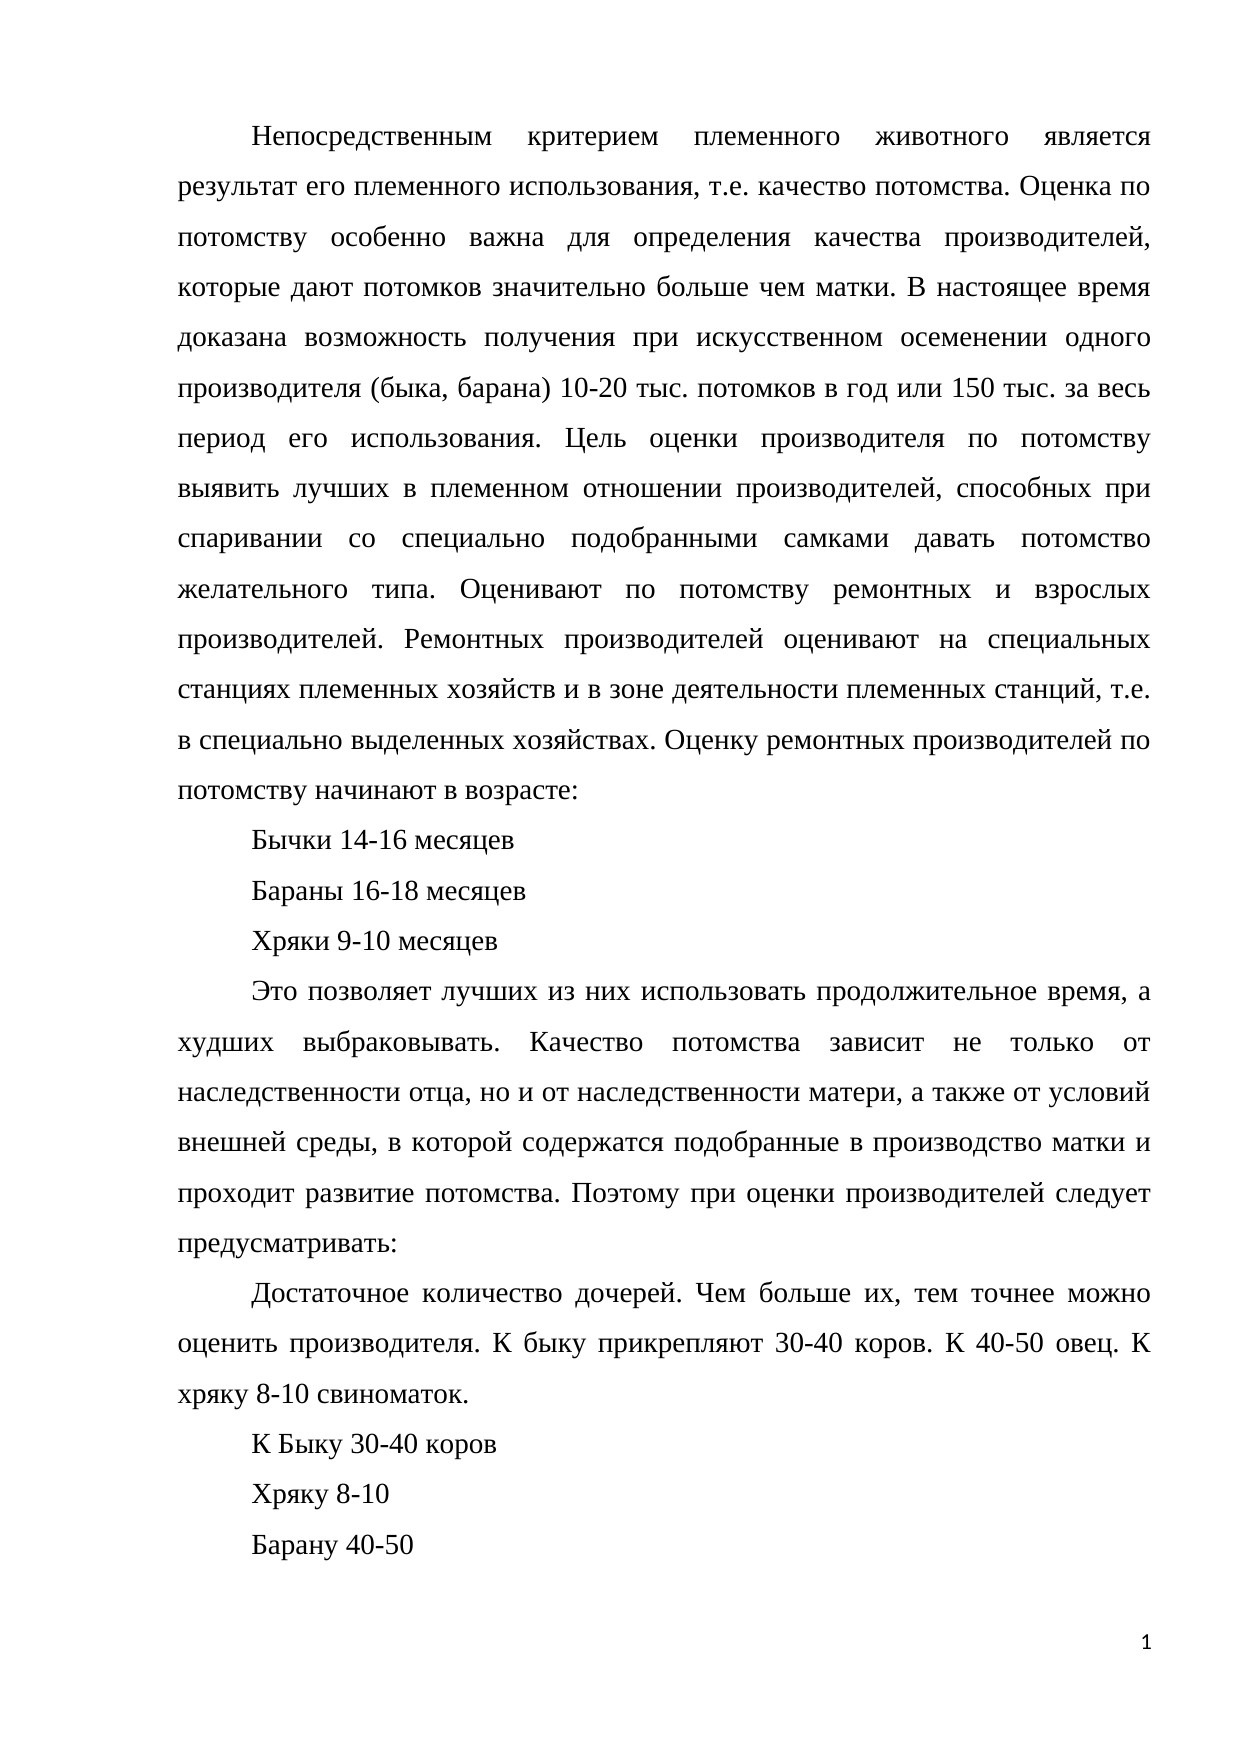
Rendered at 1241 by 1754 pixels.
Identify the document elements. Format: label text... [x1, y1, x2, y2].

text Хряки 9-10 месяцев [177, 923, 1152, 957]
text Барану 40-50 [177, 1527, 1152, 1560]
text Это позволяет лучших из них использовать продолжительное время, а худших выбраковывать. Качество потомства зависит не только от наследственности отца, но и от наследственности матери, а также от условий внешней среды, в которой содержатся подобранные в производство матки и проходит развитие потомства. Поэтому при оценки производителей следует предусматривать: [177, 973, 1152, 1258]
text Хряку 8-10 [177, 1477, 1152, 1510]
text Непосредственным критерием племенного животного является результат его племенного использования, т.е. качество потомства. Оценка по потомству особенно важна для определения качества производителей, которые дают потомков значительно больше чем матки. В настоящее время доказана возможность получения при искусственном осеменении одного производителя (быка, барана) 10-20 тыс. потомков в год или 150 тыс. за весь период его использования. Цель оценки производителя по потомству выявить лучших в племенном отношении производителей, способных при спаривании со специально подобранными самками давать потомство желательного типа. Оценивают по потомству ремонтных и взрослых производителей. Ремонтных производителей оценивают на специальных станциях племенных хозяйств и в зоне деятельности племенных станций, т.е. в специально выделенных хозяйствах. Оценку ремонтных производителей по потомству начинают в возрасте: [177, 118, 1152, 806]
text Достаточное количество дочерей. Чем больше их, тем точнее можно оценить производителя. К быку прикрепляют 30-40 коров. К 40-50 овец. К хряку 8-10 свиноматок. [177, 1275, 1152, 1409]
text Бычки 14-16 месяцев [177, 822, 1152, 856]
text К Быку 30-40 коров [177, 1426, 1152, 1460]
text Бараны 16-18 месяцев [177, 873, 1152, 906]
